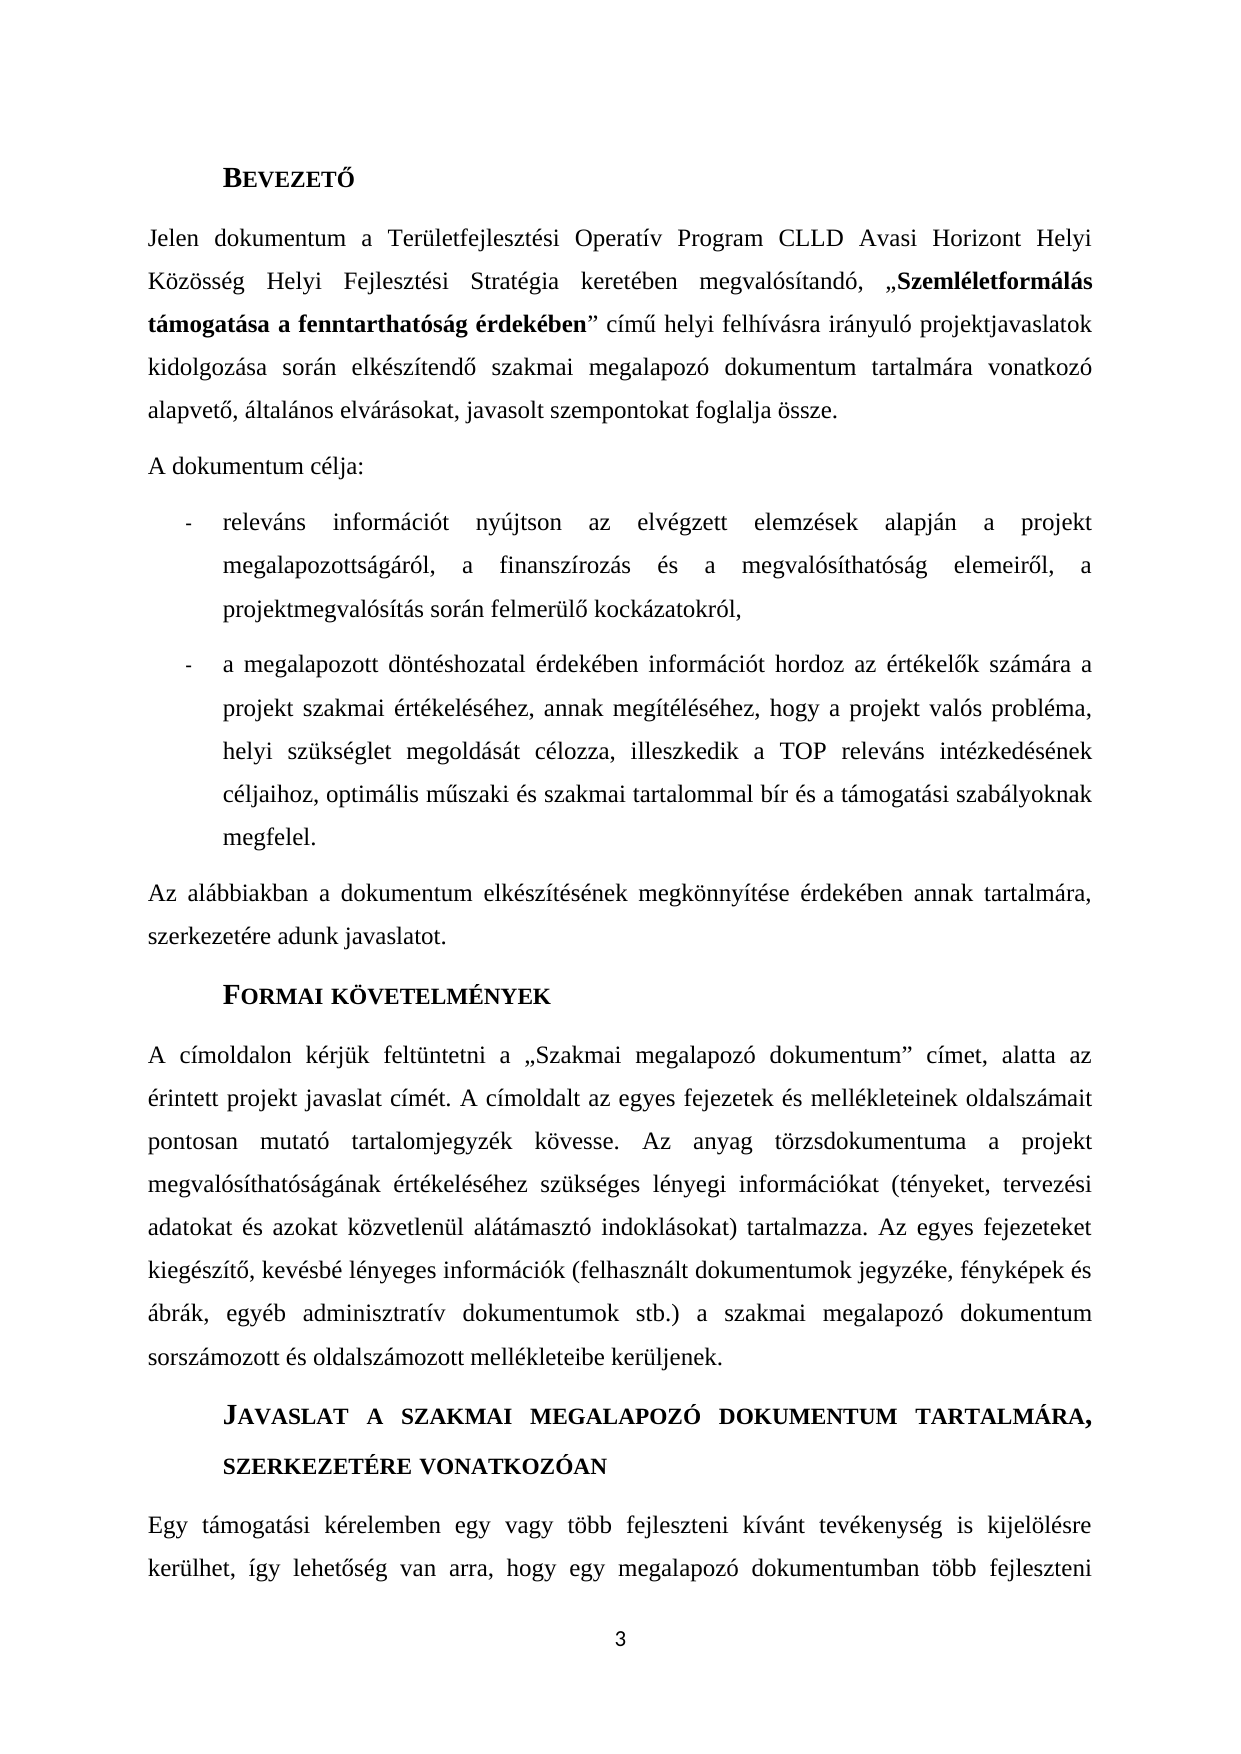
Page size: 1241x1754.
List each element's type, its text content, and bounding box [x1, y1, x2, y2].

text A címoldalon kérjük feltüntetni a „Szakmai megalapozó dokumentum” címet, alatta az érintett projekt javaslat címét. A címoldalt az egyes fejezetek és mellékleteinek oldalszámait pontosan mutató tartalomjegyzék kövesse. Az anyag törzsdokumentuma a projekt megvalósíthatóságának értékeléséhez szükséges lényegi információkat (tényeket, tervezési adatokat és azokat közvetlenül alátámasztó indoklásokat) tartalmazza. Az egyes fejezeteket kiegészítő, kevésbé lényeges információk (felhasznált dokumentumok jegyzéke, fényképek és ábrák, egyéb adminisztratív dokumentumok stb.) a szakmai megalapozó dokumentum sorszámozott és oldalszámozott mellékleteibe kerüljenek. [148, 1040, 1093, 1370]
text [148, 1510, 1093, 1582]
list releváns információt nyújtson az elvégzett elemzések alapján a projekt megalapozottságáról, a finanszírozás és a megvalósíthatóság elemeiről, a projektmegvalósítás során felmerülő kockázatokról, [185, 507, 1093, 622]
subtitle Formai követelmények [223, 977, 1093, 1010]
text Jelen dokumentum a Területfejlesztési Operatív Program CLLD Avasi Horizont Helyi Közösség Helyi Fejlesztési Stratégia keretében megvalósítandó, „Szemléletformálás támogatása a fenntarthatóság érdekében” című helyi felhívásra irányuló projektjavaslatok kidolgozása során elkészítendő szakmai megalapozó dokumentum tartalmára vonatkozó alapvető, általános elvárásokat, javasolt szempontokat foglalja össze. [148, 223, 1093, 424]
text A dokumentum célja: [148, 451, 1093, 480]
subtitle Javaslat a szakmai megalapozó dokumentum tartalmára, szerkezetére vonatkozóan [223, 1397, 1093, 1481]
text Az alábbiakban a dokumentum elkészítésének megkönnyítése érdekében annak tartalmára, szerkezetére adunk javaslatot. [148, 878, 1093, 950]
list a megalapozott döntéshozatal érdekében információt hordoz az értékelők számára a projekt szakmai értékeléséhez, annak megítéléséhez, hogy a projekt valós probléma, helyi szükséglet megoldását célozza, illeszkedik a TOP releváns intézkedésének céljaihoz, optimális műszaki és szakmai tartalommal bír és a támogatási szabályoknak megfelel. [185, 649, 1093, 851]
subtitle Bevezető [223, 160, 1093, 194]
